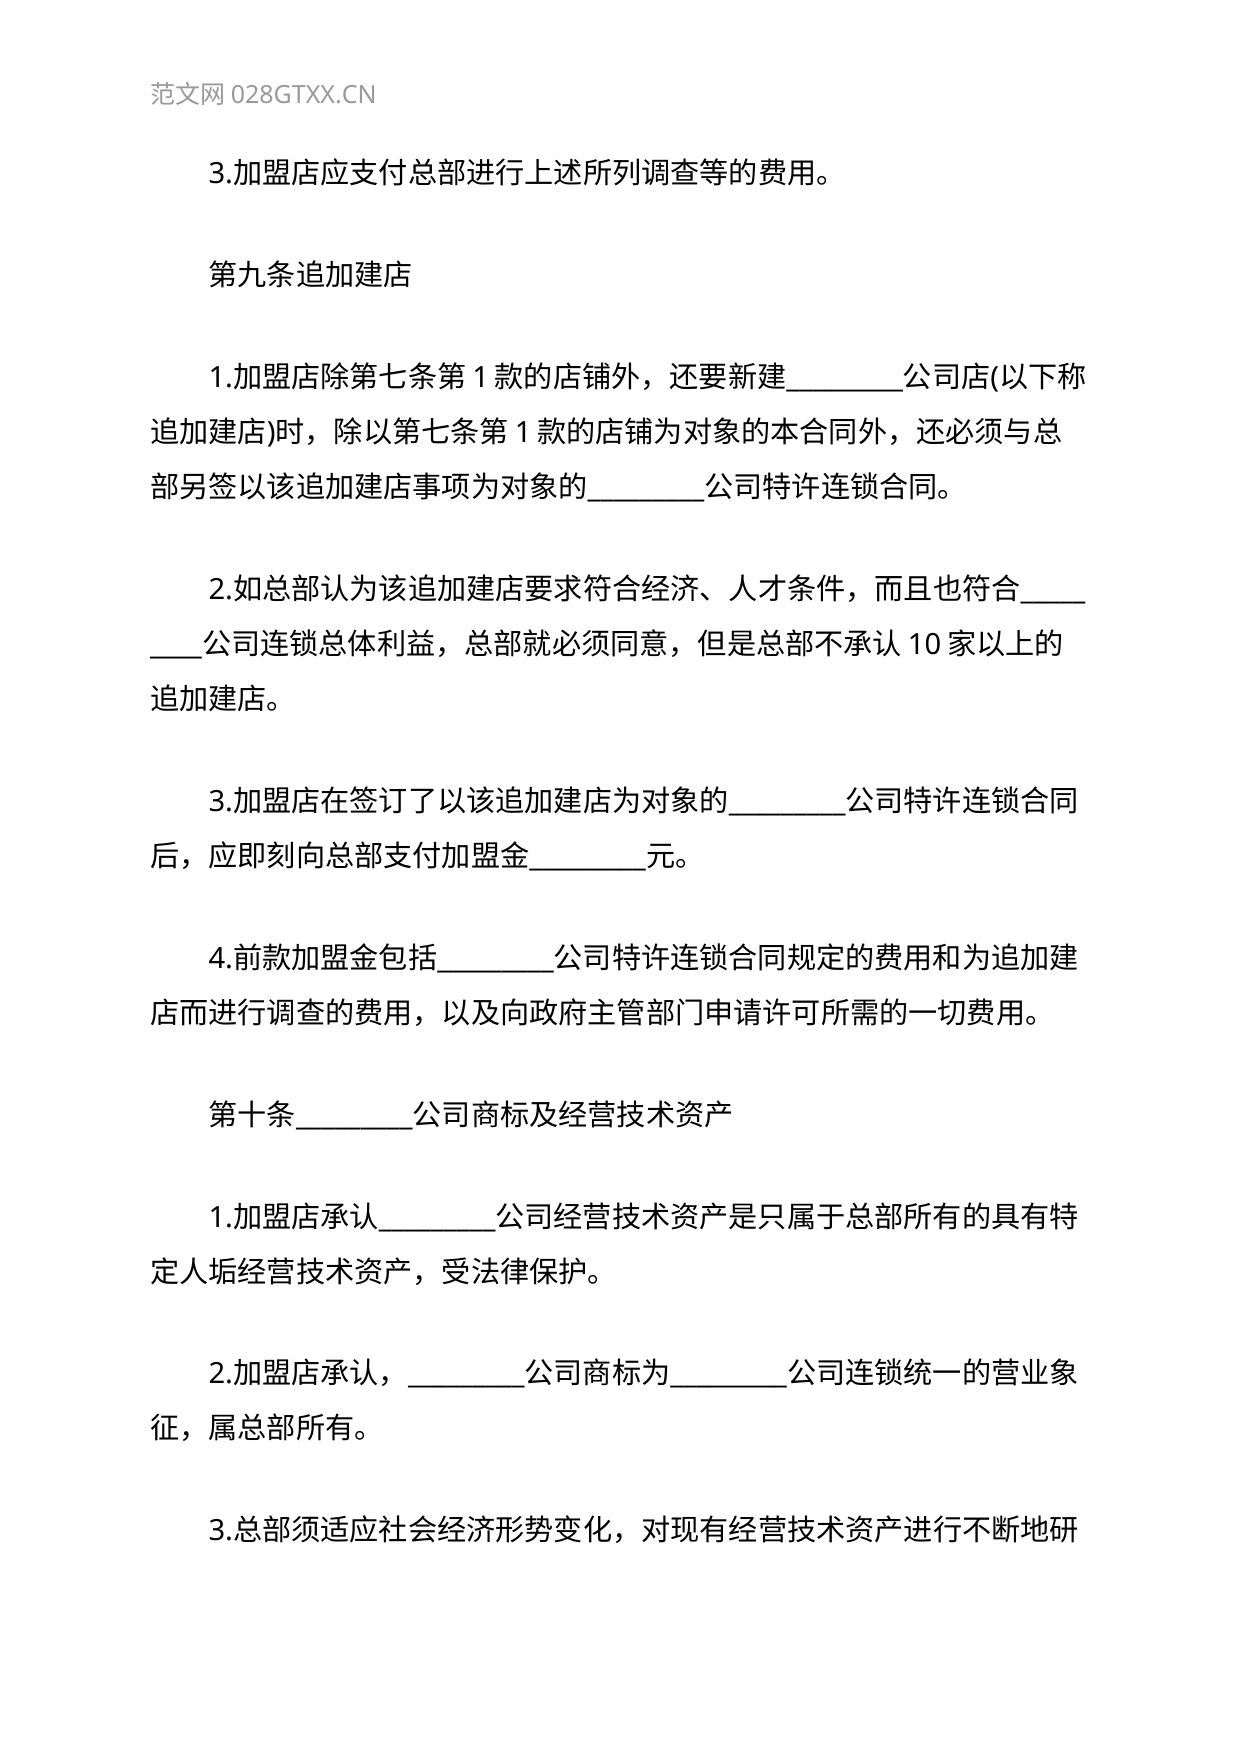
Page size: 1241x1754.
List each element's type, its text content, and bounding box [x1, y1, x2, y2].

text 2.如总部认为该追加建店要求符合经济、人才条件，而且也符合_________公司连锁总体利益，总部就必须同意，但是总部不承认10家以上的追加建店。 [150, 566, 1090, 718]
text 第九条追加建店 [150, 252, 1090, 294]
text 2.加盟店承认，_________公司商标为_________公司连锁统一的营业象征，属总部所有。 [150, 1350, 1090, 1447]
text 1.加盟店承认_________公司经营技术资产是只属于总部所有的具有特定人垢经营技术资产，受法律保护。 [150, 1193, 1090, 1291]
text 第十条_________公司商标及经营技术资产 [150, 1091, 1090, 1134]
text 4.前款加盟金包括_________公司特许连锁合同规定的费用和为追加建店而进行调查的费用，以及向政府主管部门申请许可所需的一切费用。 [150, 934, 1090, 1032]
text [150, 1507, 1090, 1549]
text 3.加盟店应支付总部进行上述所列调查等的费用。 [150, 150, 1090, 192]
text 3.加盟店在签订了以该追加建店为对象的_________公司特许连锁合同后，应即刻向总部支付加盟金_________元。 [150, 777, 1090, 875]
text 1.加盟店除第七条第1款的店铺外，还要新建_________公司店(以下称追加建店)时，除以第七条第1款的店铺为对象的本合同外，还必须与总部另签以该追加建店事项为对象的_________公司特许连锁合同。 [150, 354, 1090, 506]
